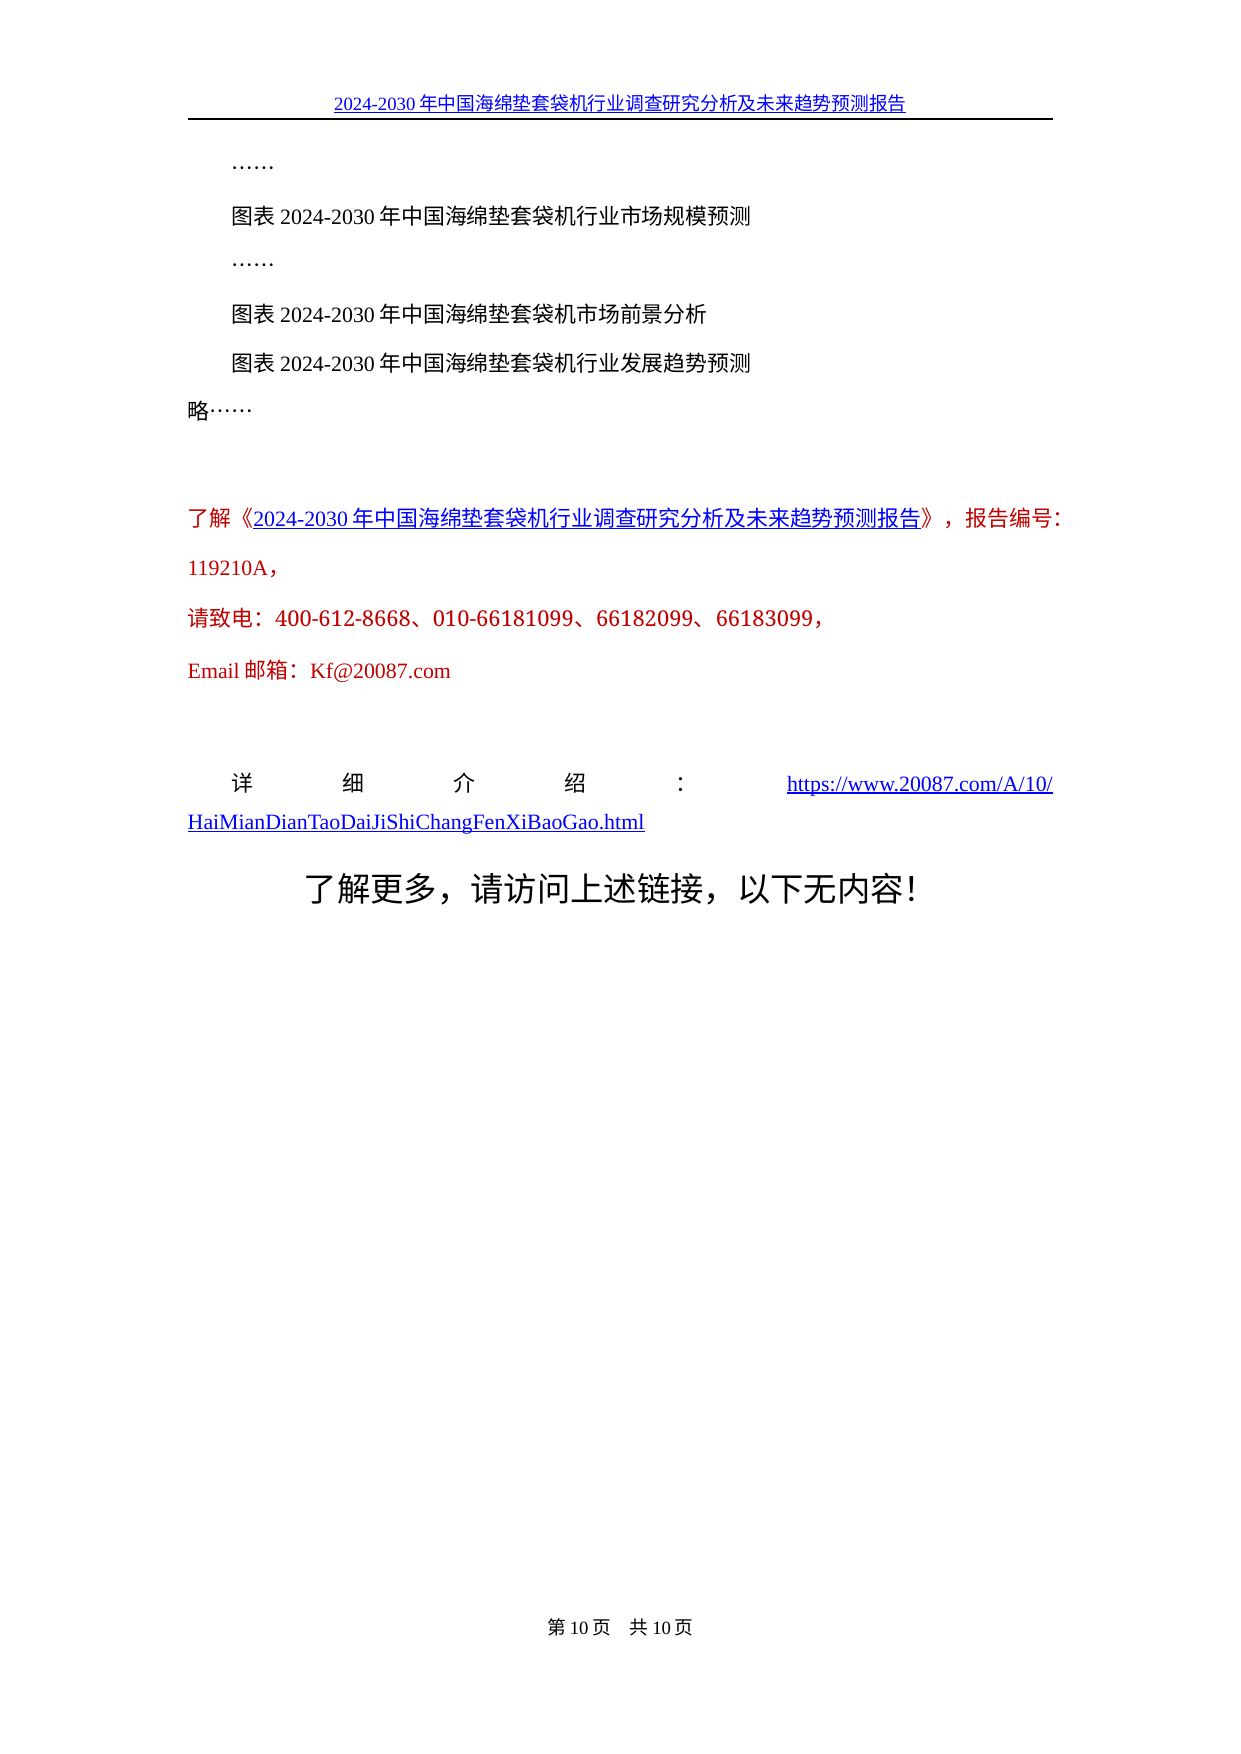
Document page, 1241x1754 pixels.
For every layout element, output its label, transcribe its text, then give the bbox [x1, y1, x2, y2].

text Email邮箱：Kf@20087.com [187, 652, 1053, 685]
title 了解更多，请访问上述链接，以下无内容！ [187, 854, 1053, 919]
text 了解《2024-2030年中国海绵垫套袋机行业调查研究分析及未来趋势预测报告》，报告编号：119210A， [187, 500, 1053, 582]
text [187, 150, 1053, 426]
text 详细介绍：https://www.20087.com/A/10/HaiMianDianTaoDaiJiShiChangFenXiBaoGao.html [187, 765, 1053, 838]
text 请致电：400-612-8668、010-66181099、66182099、66183099， [187, 601, 1053, 633]
